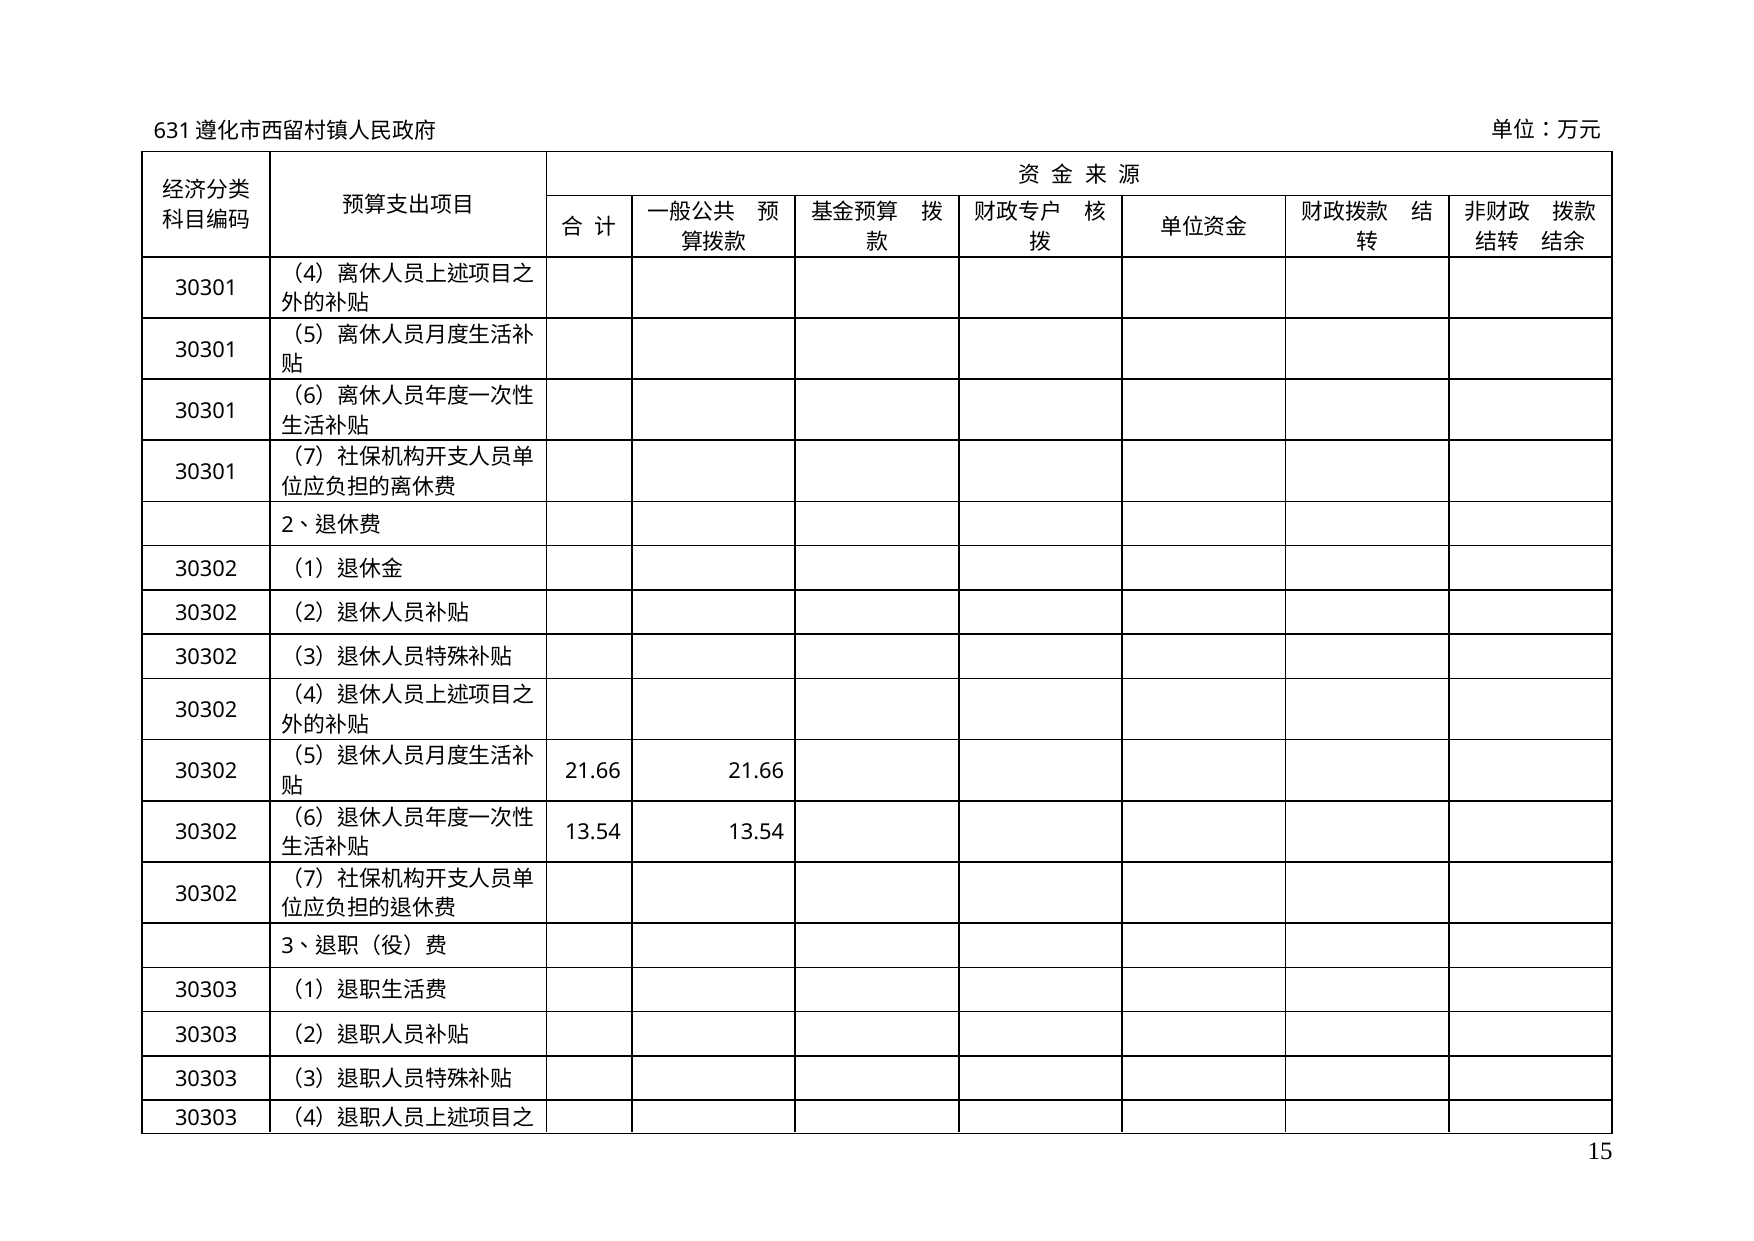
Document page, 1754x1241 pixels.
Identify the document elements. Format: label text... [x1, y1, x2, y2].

table_cell [796, 679, 958, 739]
table_cell [960, 1057, 1121, 1099]
table_cell [1123, 679, 1285, 739]
table_cell （1）退职生活费 [271, 968, 546, 1011]
table_cell [960, 924, 1121, 966]
table_cell 一般公共 预算拨款 [633, 196, 794, 256]
table_cell 30301 [143, 380, 269, 439]
table_cell （4）退职人员上述项目之外的补贴 [271, 1101, 546, 1132]
table_cell [547, 679, 631, 739]
table_cell 30303 [143, 968, 269, 1011]
table_cell 13.54 [633, 802, 794, 861]
table_header 单位：万元 [547, 108, 1611, 151]
table_cell 30302 [143, 863, 269, 922]
table_cell [796, 258, 958, 317]
table_cell [1123, 924, 1285, 966]
table_cell [1123, 502, 1285, 545]
table_cell [1286, 802, 1448, 861]
table_cell （2）退职人员补贴 [271, 1012, 546, 1055]
table_cell [960, 863, 1121, 922]
table_cell [1286, 1101, 1448, 1132]
table_cell 21.66 [547, 740, 631, 800]
table_cell （7）社保机构开支人员单位应负担的离休费 [271, 441, 546, 501]
table_cell [1286, 591, 1448, 633]
table_cell [1450, 319, 1611, 378]
table_cell [960, 441, 1121, 501]
table_cell 30301 [143, 319, 269, 378]
table_cell [796, 1012, 958, 1055]
table_cell 30303 [143, 1012, 269, 1055]
table_cell [796, 802, 958, 861]
table_cell [1286, 380, 1448, 439]
table_cell [1123, 968, 1285, 1011]
table_cell [633, 1101, 794, 1132]
table_cell [633, 546, 794, 589]
table_cell 30301 [143, 258, 269, 317]
table_cell [633, 380, 794, 439]
table_cell 非财政 拨款结转 结余 [1450, 196, 1611, 256]
table_cell [1286, 679, 1448, 739]
table_cell [547, 319, 631, 378]
table_cell [1123, 1012, 1285, 1055]
table_header 631遵化市西留村镇人民政府 [143, 108, 546, 151]
table_cell [547, 968, 631, 1011]
table_cell （6）退休人员年度一次性生活补贴 [271, 802, 546, 861]
table_cell [796, 635, 958, 678]
table_cell [547, 1101, 631, 1132]
table_cell [1450, 591, 1611, 633]
table_cell [1286, 968, 1448, 1011]
table_cell [633, 1012, 794, 1055]
table_cell [143, 924, 269, 966]
table_cell （5）退休人员月度生活补贴 [271, 740, 546, 800]
table_cell （2）退休人员补贴 [271, 591, 546, 633]
table_cell 经济分类科目编码 [143, 152, 269, 256]
table_cell [796, 863, 958, 922]
table_cell 30302 [143, 802, 269, 861]
table_cell [1450, 679, 1611, 739]
table_cell [1450, 802, 1611, 861]
table_cell [960, 635, 1121, 678]
table_cell [1286, 1057, 1448, 1099]
table_cell [1286, 740, 1448, 800]
table_cell [960, 1012, 1121, 1055]
table_cell [547, 258, 631, 317]
table_cell [1286, 441, 1448, 501]
table_cell [547, 924, 631, 966]
table_cell [547, 863, 631, 922]
table_cell [1450, 740, 1611, 800]
table_cell （5）离休人员月度生活补贴 [271, 319, 546, 378]
table_cell [1123, 258, 1285, 317]
table_cell [960, 679, 1121, 739]
table_cell [633, 441, 794, 501]
table_cell [796, 546, 958, 589]
table_cell [796, 441, 958, 501]
table_cell [796, 968, 958, 1011]
table_cell [547, 546, 631, 589]
table_cell [1286, 502, 1448, 545]
table_cell [547, 591, 631, 633]
table_cell 30302 [143, 740, 269, 800]
table_cell [1123, 319, 1285, 378]
table_cell 预算支出项目 [271, 152, 546, 256]
table_cell 30303 [143, 1057, 269, 1099]
table_cell [633, 635, 794, 678]
table_cell [1286, 924, 1448, 966]
table_cell [1450, 380, 1611, 439]
table_cell 21.66 [633, 740, 794, 800]
table_cell [547, 502, 631, 545]
table_cell [633, 863, 794, 922]
table_cell （1）退休金 [271, 546, 546, 589]
table_cell [796, 319, 958, 378]
table_cell 30302 [143, 635, 269, 678]
table_cell （4）离休人员上述项目之外的补贴 [271, 258, 546, 317]
table_cell [1123, 1101, 1285, 1132]
table_cell 13.54 [547, 802, 631, 861]
table_cell [796, 1101, 958, 1132]
table_cell （7）社保机构开支人员单位应负担的退休费 [271, 863, 546, 922]
table_cell [547, 1012, 631, 1055]
table_cell [633, 1057, 794, 1099]
table_cell （4）退休人员上述项目之外的补贴 [271, 679, 546, 739]
table_cell （3）退职人员特殊补贴 [271, 1057, 546, 1099]
table_cell [1450, 1101, 1611, 1132]
table_cell 财政专户 核拨 [960, 196, 1121, 256]
table_cell [633, 679, 794, 739]
table_cell [1450, 863, 1611, 922]
table_cell [1450, 1057, 1611, 1099]
table_cell [1123, 546, 1285, 589]
table_cell [796, 591, 958, 633]
table_cell [796, 502, 958, 545]
table_cell [960, 502, 1121, 545]
table_cell （6）离休人员年度一次性生活补贴 [271, 380, 546, 439]
table_cell [1450, 441, 1611, 501]
table_cell 单位资金 [1123, 196, 1285, 256]
table_cell [960, 546, 1121, 589]
table_cell 3、退职（役）费 [271, 924, 546, 966]
table_cell 财政拨款 结转 [1286, 196, 1448, 256]
table_cell [633, 591, 794, 633]
table_cell [633, 968, 794, 1011]
table_cell [1123, 635, 1285, 678]
table_cell [633, 319, 794, 378]
table_cell [1450, 258, 1611, 317]
table_cell [796, 1057, 958, 1099]
table_cell 30301 [143, 441, 269, 501]
table_cell [960, 380, 1121, 439]
table_cell [1286, 863, 1448, 922]
table_cell [960, 968, 1121, 1011]
table_cell [960, 802, 1121, 861]
table_cell [796, 924, 958, 966]
table_cell 合 计 [547, 196, 631, 256]
table_cell [960, 319, 1121, 378]
table_cell [547, 380, 631, 439]
table_cell [960, 258, 1121, 317]
table_cell [796, 380, 958, 439]
table_cell [1123, 591, 1285, 633]
table_cell 30303 [143, 1101, 269, 1132]
table_cell （3）退休人员特殊补贴 [271, 635, 546, 678]
table_cell 30302 [143, 679, 269, 739]
table_cell [1450, 968, 1611, 1011]
table_cell [960, 1101, 1121, 1132]
table_cell [960, 591, 1121, 633]
table_cell [1286, 258, 1448, 317]
table_cell [1286, 319, 1448, 378]
table_cell [1450, 502, 1611, 545]
table_cell [633, 258, 794, 317]
table_cell [1123, 740, 1285, 800]
table_cell [547, 441, 631, 501]
table_cell [1123, 380, 1285, 439]
table_cell 30302 [143, 591, 269, 633]
table_cell [796, 740, 958, 800]
table_cell 资 金 来 源 [547, 152, 1611, 195]
table_cell [1450, 546, 1611, 589]
table_cell 基金预算 拨款 [796, 196, 958, 256]
table_cell [1450, 924, 1611, 966]
table_cell 2、退休费 [271, 502, 546, 545]
table_cell [1286, 635, 1448, 678]
table_cell [633, 502, 794, 545]
table_cell 30302 [143, 546, 269, 589]
table_cell [547, 1057, 631, 1099]
table_cell [1123, 802, 1285, 861]
table_cell [1123, 863, 1285, 922]
table_cell [143, 502, 269, 545]
table_cell [960, 740, 1121, 800]
table_cell [633, 924, 794, 966]
table_cell [1286, 1012, 1448, 1055]
table_cell [1123, 441, 1285, 501]
table_cell [1450, 635, 1611, 678]
table_cell [1286, 546, 1448, 589]
table_cell [1450, 1012, 1611, 1055]
table_cell [547, 635, 631, 678]
table_cell [1123, 1057, 1285, 1099]
